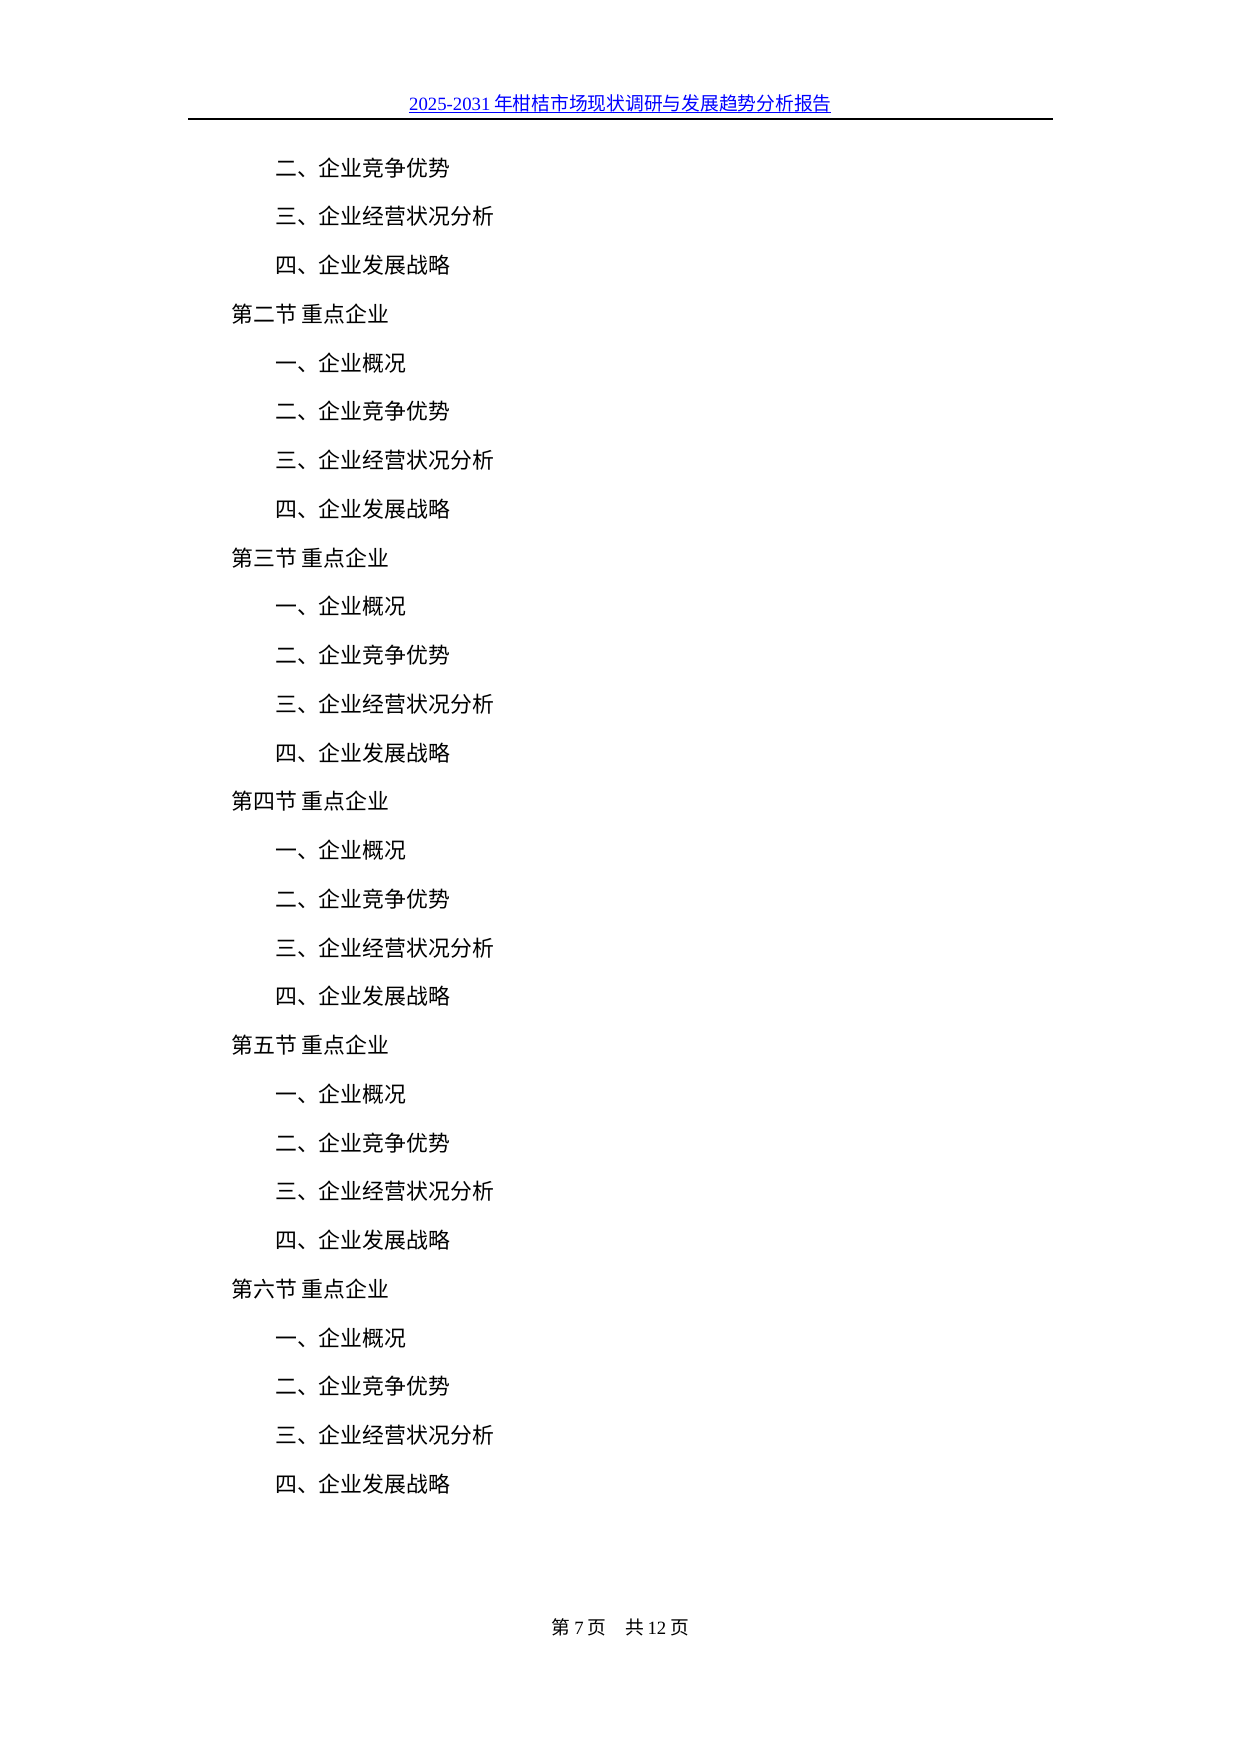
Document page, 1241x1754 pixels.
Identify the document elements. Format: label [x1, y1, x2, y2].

text [187, 150, 1053, 1499]
